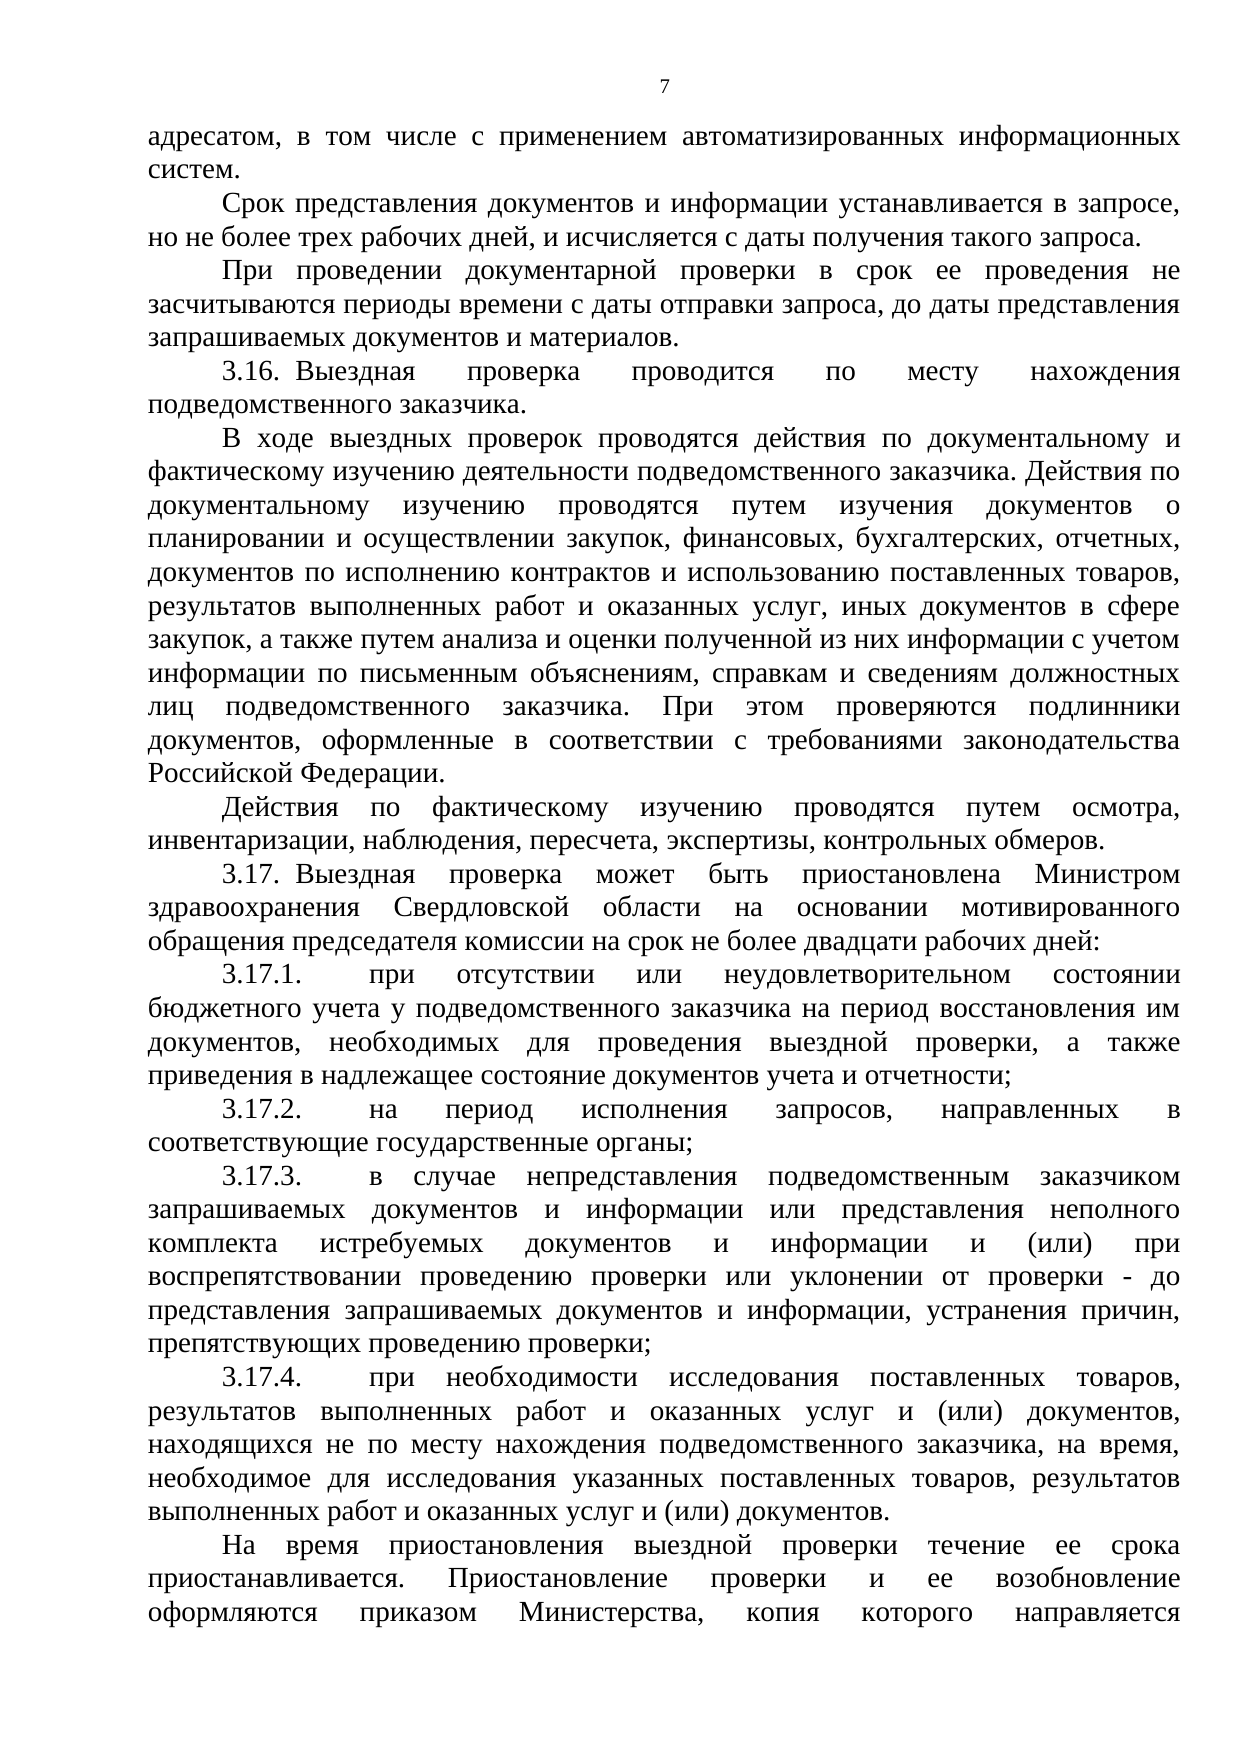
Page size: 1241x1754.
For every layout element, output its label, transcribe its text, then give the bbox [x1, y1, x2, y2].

text Срок представления документов и информации устанавливается в запросе, но не более трех рабочих дней, и исчисляется с даты получения такого запроса. [148, 185, 1181, 252]
text При проведении документарной проверки в срок ее проведения не засчитываются периоды времени с даты отправки запроса, до даты представления запрашиваемых документов и материалов. [148, 252, 1181, 353]
list Выездная проверка может быть приостановлена Министром здравоохранения Свердловской области на основании мотивированного обращения председателя комиссии на срок не более двадцати рабочих дней: [148, 856, 1181, 957]
list Выездная проверка проводится по месту нахождения подведомственного заказчика. [148, 353, 1181, 420]
text 3.17.4. при необходимости исследования поставленных товаров, результатов выполненных работ и оказанных услуг и (или) документов, находящихся не по месту нахождения подведомственного заказчика, на время, необходимое для исследования указанных поставленных товаров, результатов выполненных работ и оказанных услуг и (или) документов. [148, 1359, 1181, 1527]
text 3.17.1. при отсутствии или неудовлетворительном состоянии бюджетного учета у подведомственного заказчика на период восстановления им документов, необходимых для проведения выездной проверки, а также приведения в надлежащее состояние документов учета и отчетности; [148, 957, 1181, 1091]
text 3.17.2. на период исполнения запросов, направленных в соответствующие государственные органы; [148, 1091, 1181, 1158]
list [148, 1527, 1181, 1627]
text 3.17.3. в случае непредставления подведомственным заказчиком запрашиваемых документов и информации или представления неполного комплекта истребуемых документов и информации и (или) при воспрепятствовании проведению проверки или уклонении от проверки - до представления запрашиваемых документов и информации, устранения причин, препятствующих проведению проверки; [148, 1158, 1181, 1359]
text Действия по фактическому изучению проводятся путем осмотра, инвентаризации, наблюдения, пересчета, экспертизы, контрольных обмеров. [148, 789, 1181, 856]
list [148, 118, 1181, 185]
text В ходе выездных проверок проводятся действия по документальному и фактическому изучению деятельности подведомственного заказчика. Действия по документальному изучению проводятся путем изучения документов о планировании и осуществлении закупок, финансовых, бухгалтерских, отчетных, документов по исполнению контрактов и использованию поставленных товаров, результатов выполненных работ и оказанных услуг, иных документов в сфере закупок, а также путем анализа и оценки полученной из них информации с учетом информации по письменным объяснениям, справкам и сведениям должностных лиц подведомственного заказчика. При этом проверяются подлинники документов, оформленные в соответствии с требованиями законодательства Российской Федерации. [148, 420, 1181, 789]
